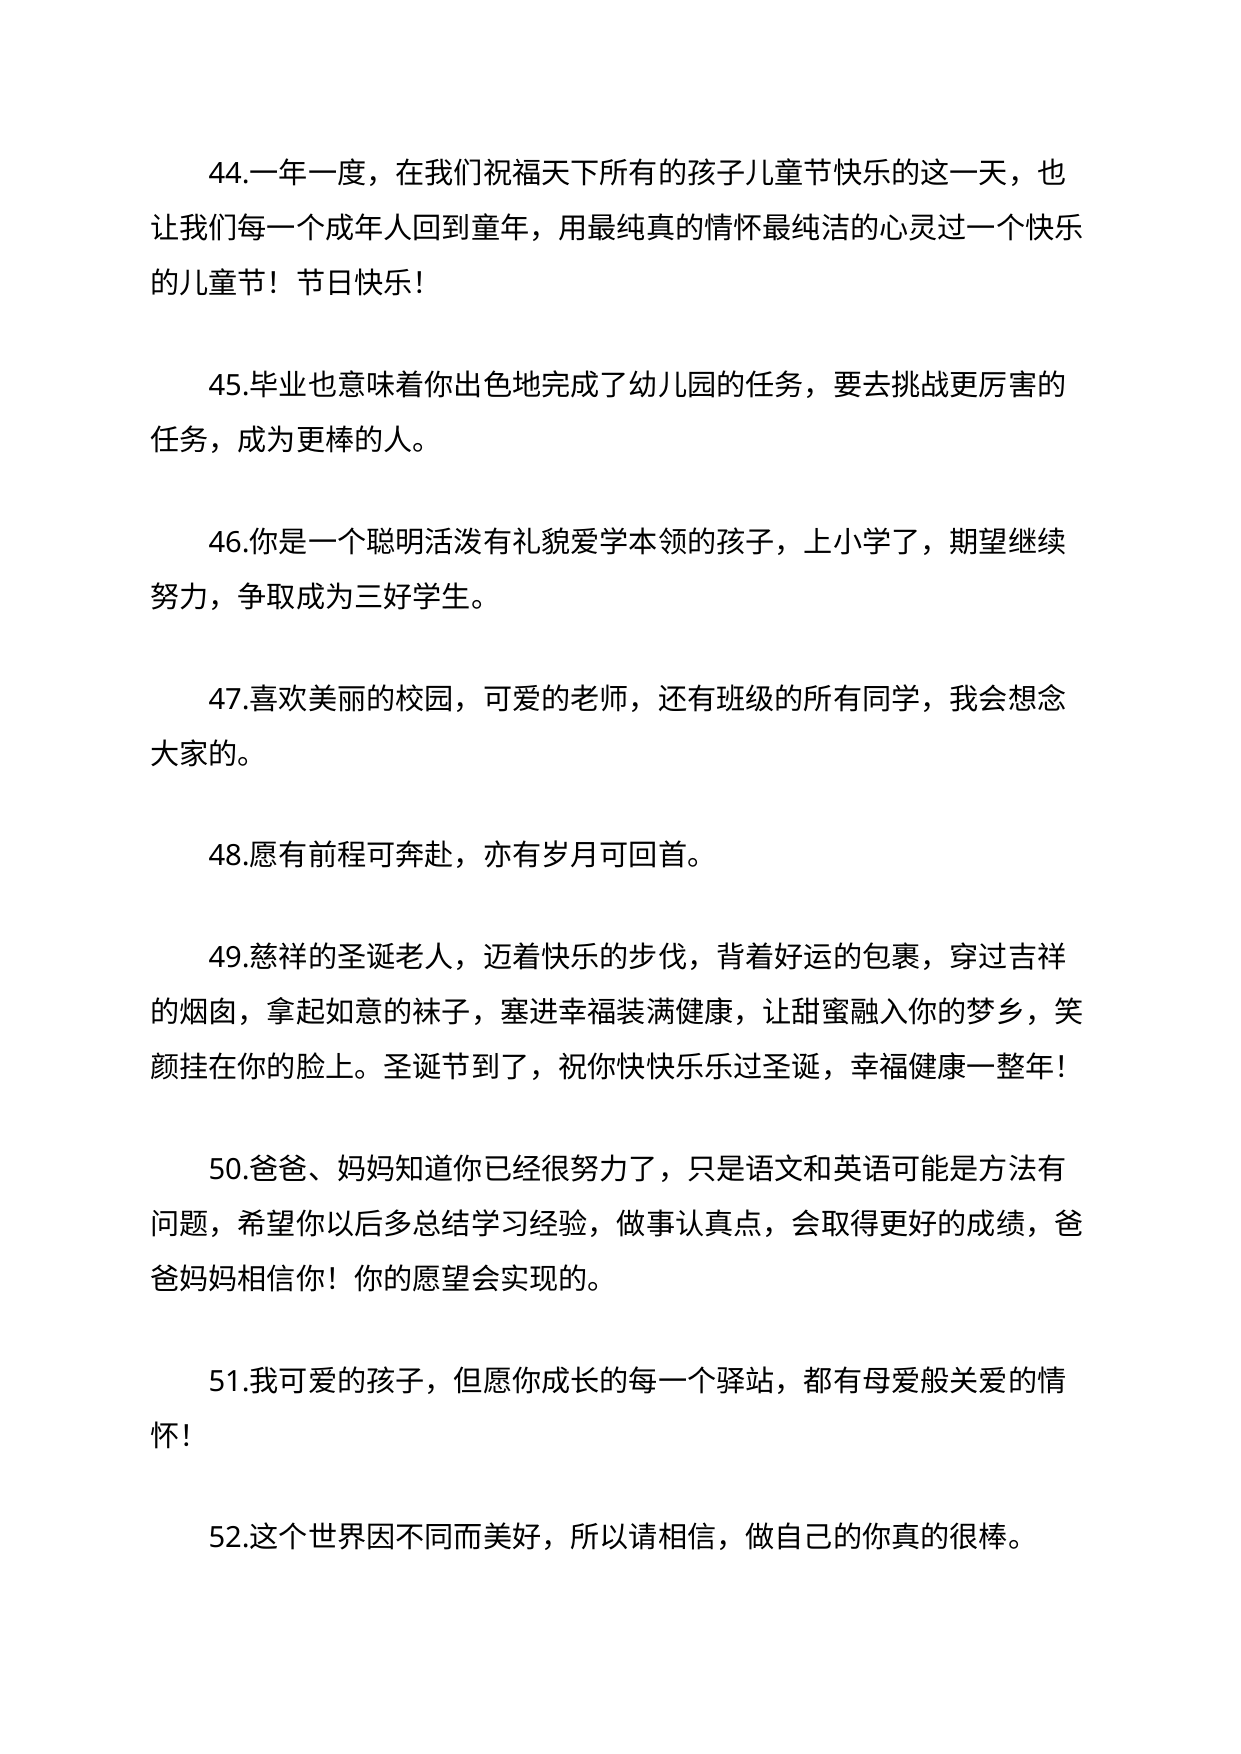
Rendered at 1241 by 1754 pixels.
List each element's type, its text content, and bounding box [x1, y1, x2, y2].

text 52.这个世界因不同而美好，所以请相信，做自己的你真的很棒。 [150, 1514, 1090, 1556]
text 46.你是一个聪明活泼有礼貌爱学本领的孩子，上小学了，期望继续努力，争取成为三好学生。 [150, 518, 1090, 616]
text 49.慈祥的圣诞老人，迈着快乐的步伐，背着好运的包裹，穿过吉祥的烟囱，拿起如意的袜子，塞进幸福装满健康，让甜蜜融入你的梦乡，笑颜挂在你的脸上。圣诞节到了，祝你快快乐乐过圣诞，幸福健康一整年！ [150, 934, 1090, 1086]
text 44.一年一度，在我们祝福天下所有的孩子儿童节快乐的这一天，也让我们每一个成年人回到童年，用最纯真的情怀最纯洁的心灵过一个快乐的儿童节！节日快乐！ [150, 150, 1090, 302]
text 50.爸爸、妈妈知道你已经很努力了，只是语文和英语可能是方法有问题，希望你以后多总结学习经验，做事认真点，会取得更好的成绩，爸爸妈妈相信你！你的愿望会实现的。 [150, 1146, 1090, 1298]
text 48.愿有前程可奔赴，亦有岁月可回首。 [150, 832, 1090, 874]
text 47.喜欢美丽的校园，可爱的老师，还有班级的所有同学，我会想念大家的。 [150, 675, 1090, 772]
text 51.我可爱的孩子，但愿你成长的每一个驿站，都有母爱般关爱的情怀！ [150, 1357, 1090, 1454]
text 45.毕业也意味着你出色地完成了幼儿园的任务，要去挑战更厉害的任务，成为更棒的人。 [150, 362, 1090, 459]
